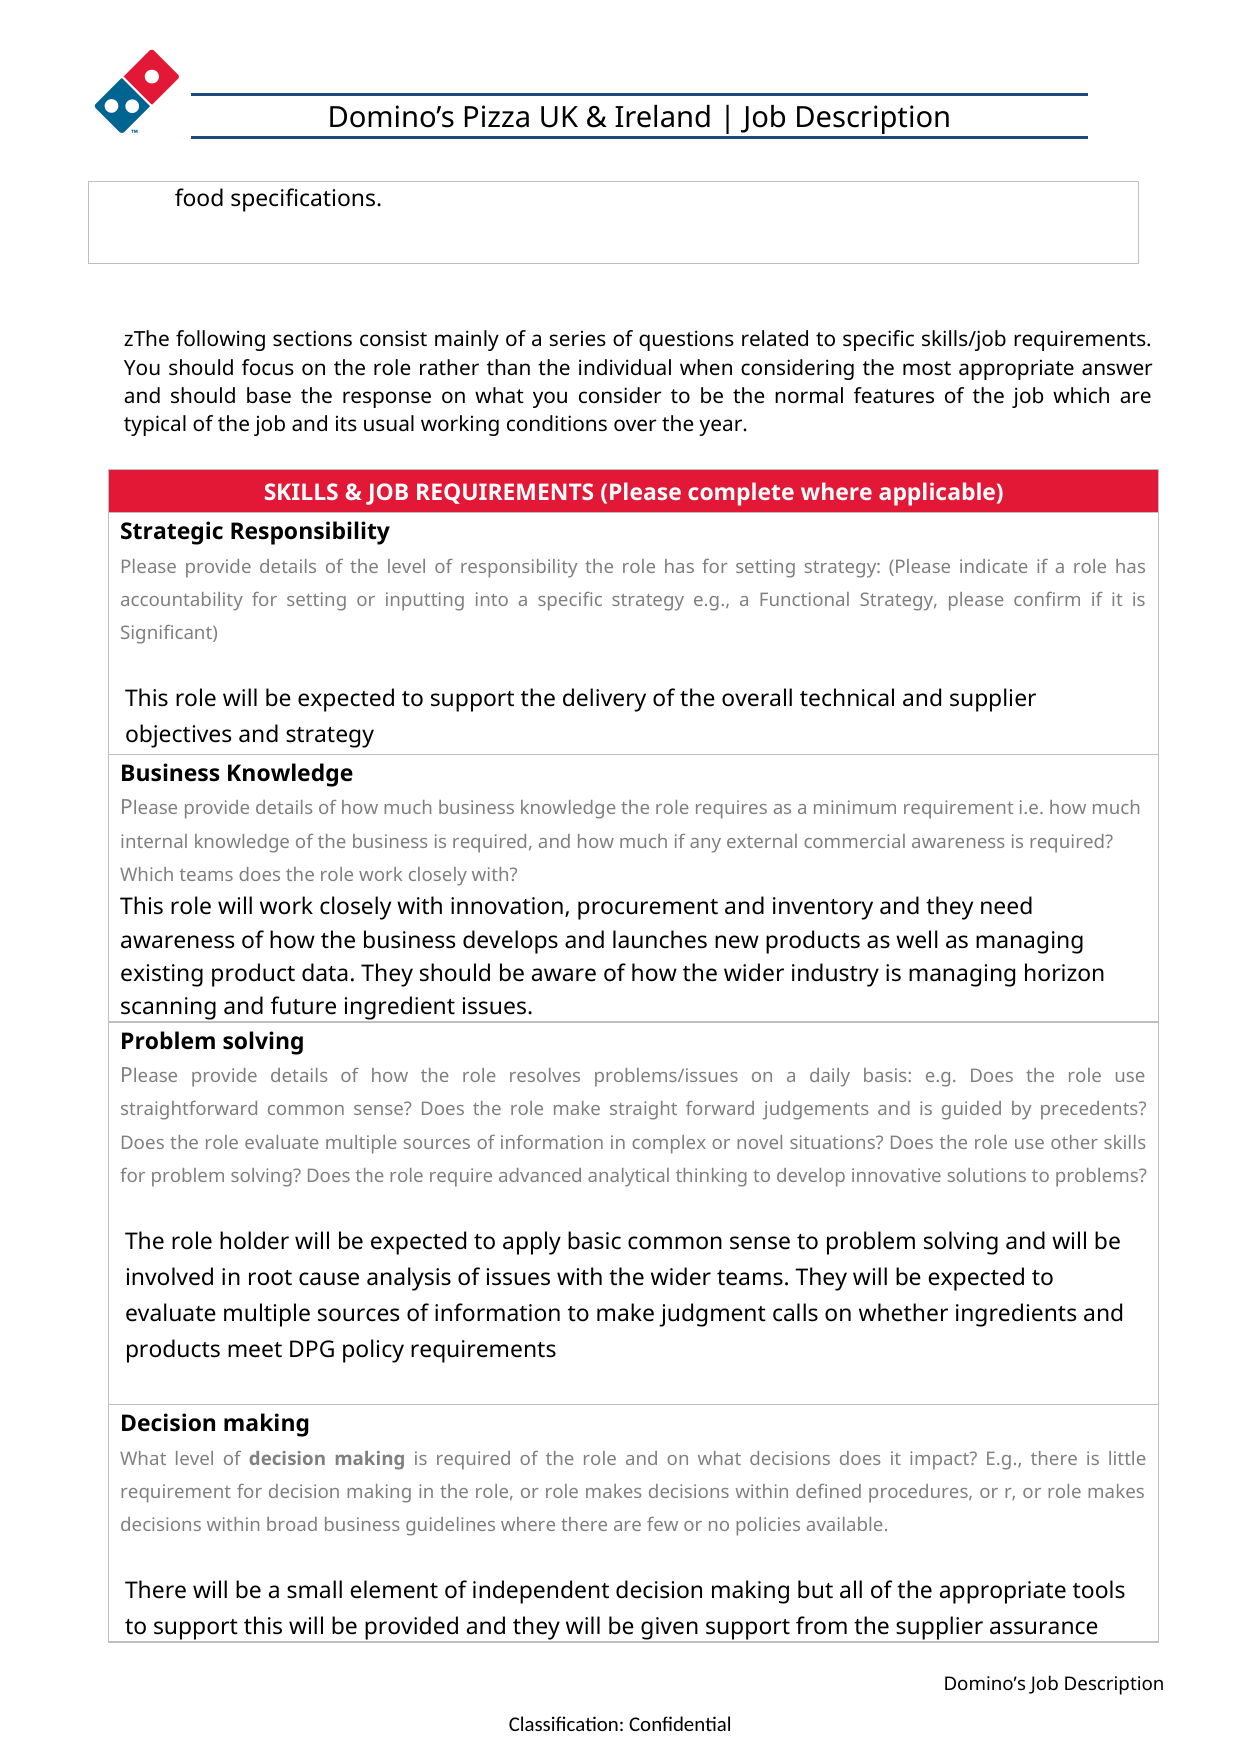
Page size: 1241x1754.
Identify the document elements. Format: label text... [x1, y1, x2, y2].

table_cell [109, 1405, 1158, 1641]
text zThe following sections consist mainly of a series of questions related to specific skills/job requirements. You should focus on the role rather than the individual when considering the most appropriate answer and should base the response on what you consider to be the normal features of the job which are typical of the job and its usual working conditions over the year. [124, 324, 1154, 438]
table_cell Business Knowledge Please provide details of how much business knowledge the role requires as a minimum requirement i.e. how much internal knowledge of the business is required, and how much if any external commercial awareness is required? Which teams does the role work closely with? This role will work closely with innovation, procurement and inventory and they need awareness of how the business develops and launches new products as well as managing existing product data. They should be aware of how the wider industry is managing horizon scanning and future ingredient issues. [109, 755, 1158, 1021]
table_header SKILLS & JOB REQUIREMENTS (Please complete where applicable) [109, 470, 1158, 512]
table_cell Strategic Responsibility Please provide details of the level of responsibility the role has for setting strategy: (Please indicate if a role has accountability for setting or inputting into a specific strategy e.g., a Functional Strategy, please confirm if it is Significant) This role will be expected to support the delivery of the overall technical and supplier objectives and strategy [109, 513, 1158, 754]
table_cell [89, 182, 1138, 263]
table_cell Problem solving Please provide details of how the role resolves problems/issues on a daily basis: e.g. Does the role use straightforward common sense? Does the role make straight forward judgements and is guided by precedents? Does the role evaluate multiple sources of information in complex or novel situations? Does the role use other skills for problem solving? Does the role require advanced analytical thinking to develop innovative solutions to problems? The role holder will be expected to apply basic common sense to problem solving and will be involved in root cause analysis of issues with the wider teams. They will be expected to evaluate multiple sources of information to make judgment calls on whether ingredients and products meet DPG policy requirements [109, 1023, 1158, 1404]
picture [92, 47, 180, 135]
